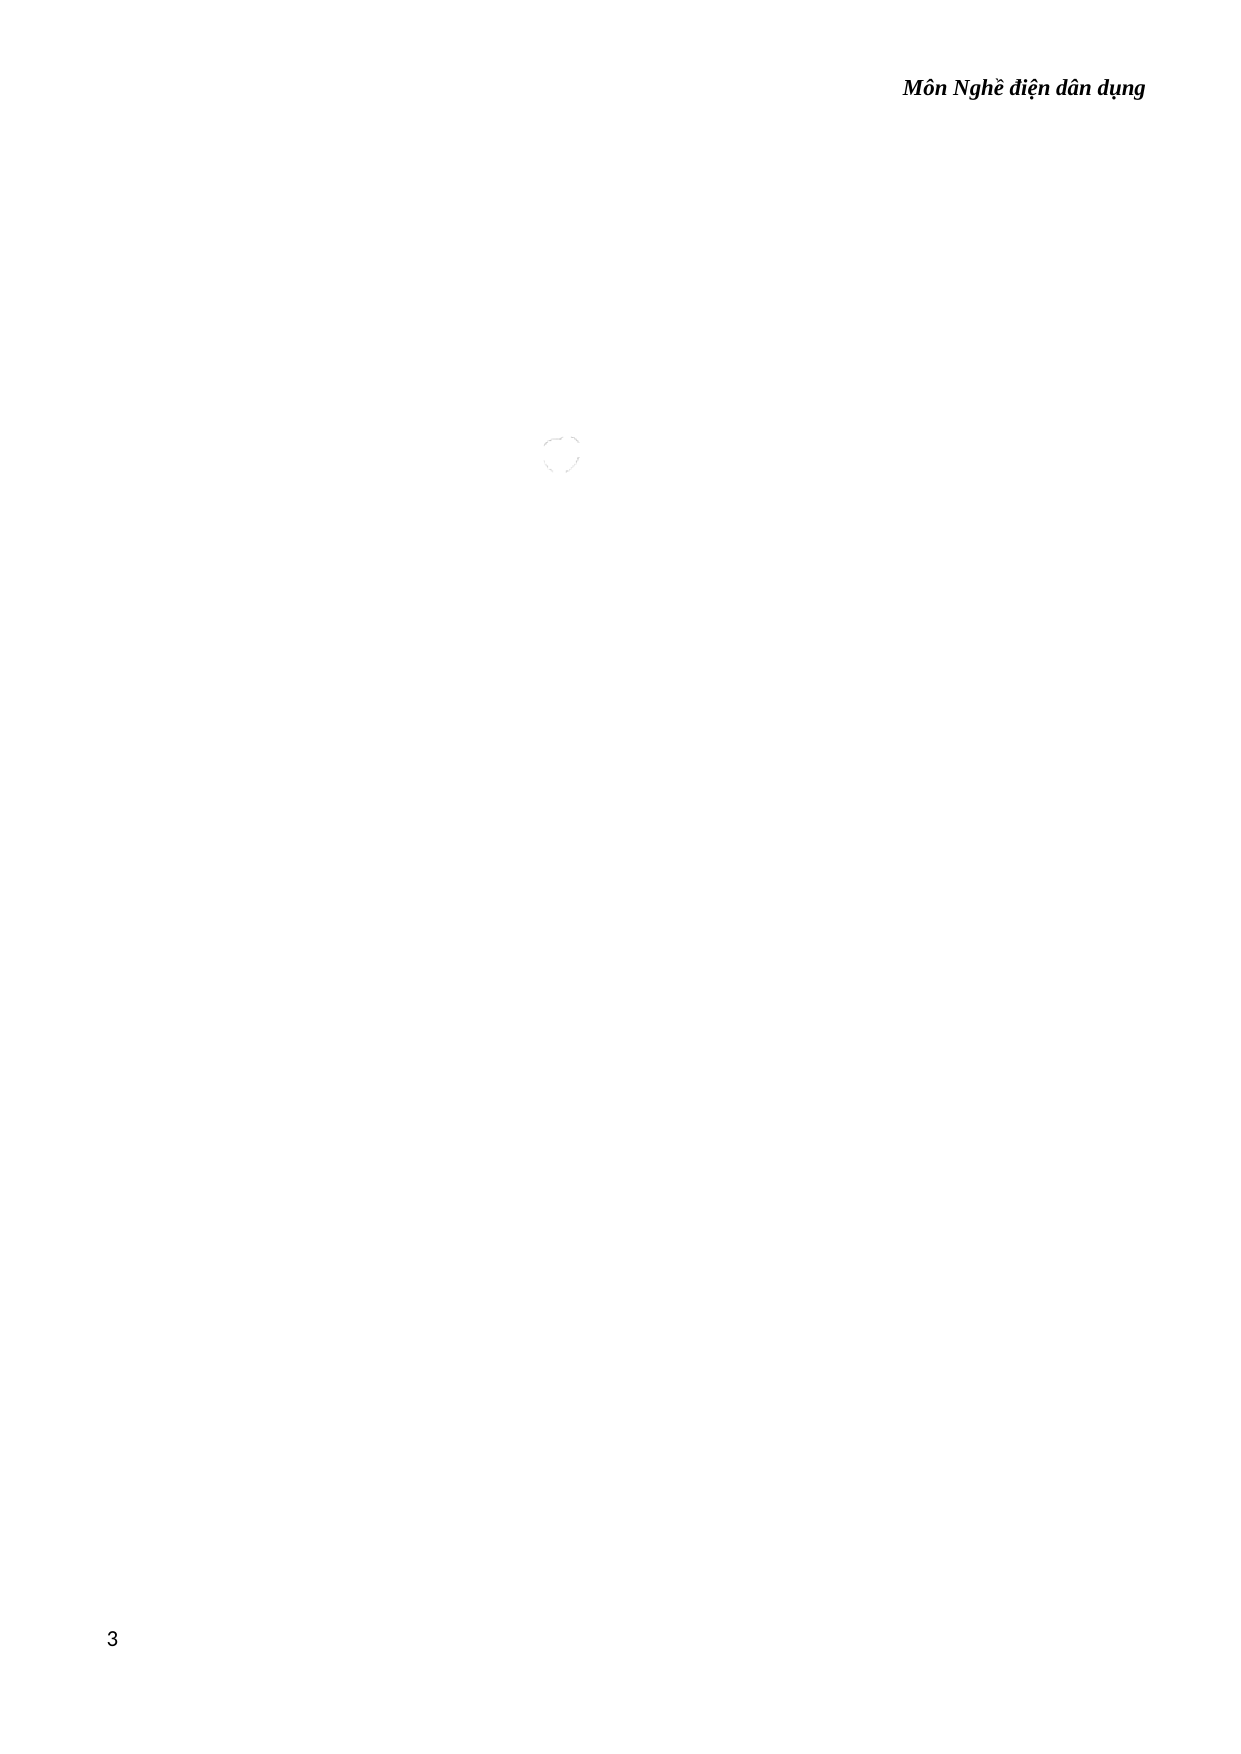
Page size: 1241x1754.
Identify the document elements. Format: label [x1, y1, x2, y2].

picture [543, 436, 580, 473]
